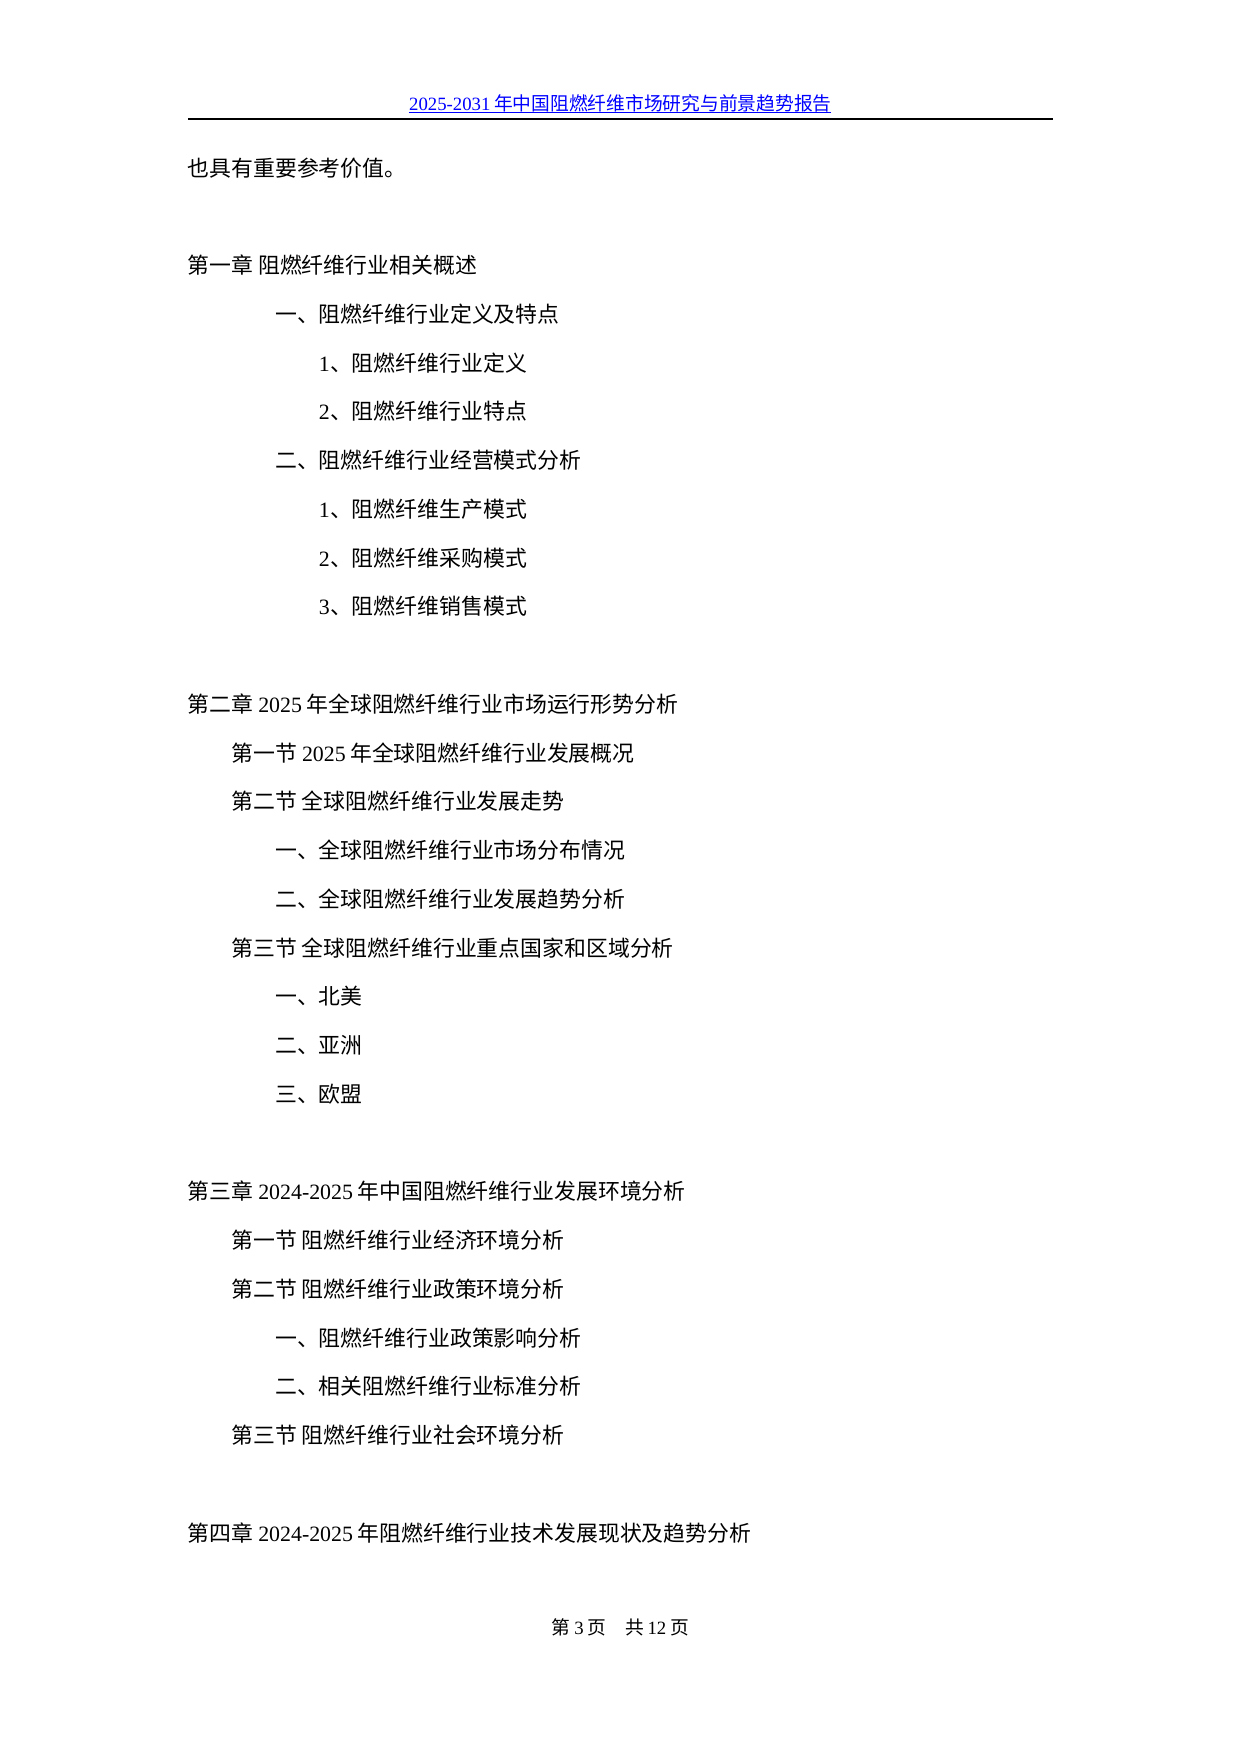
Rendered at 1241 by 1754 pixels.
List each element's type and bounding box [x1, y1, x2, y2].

text [187, 150, 1053, 1548]
